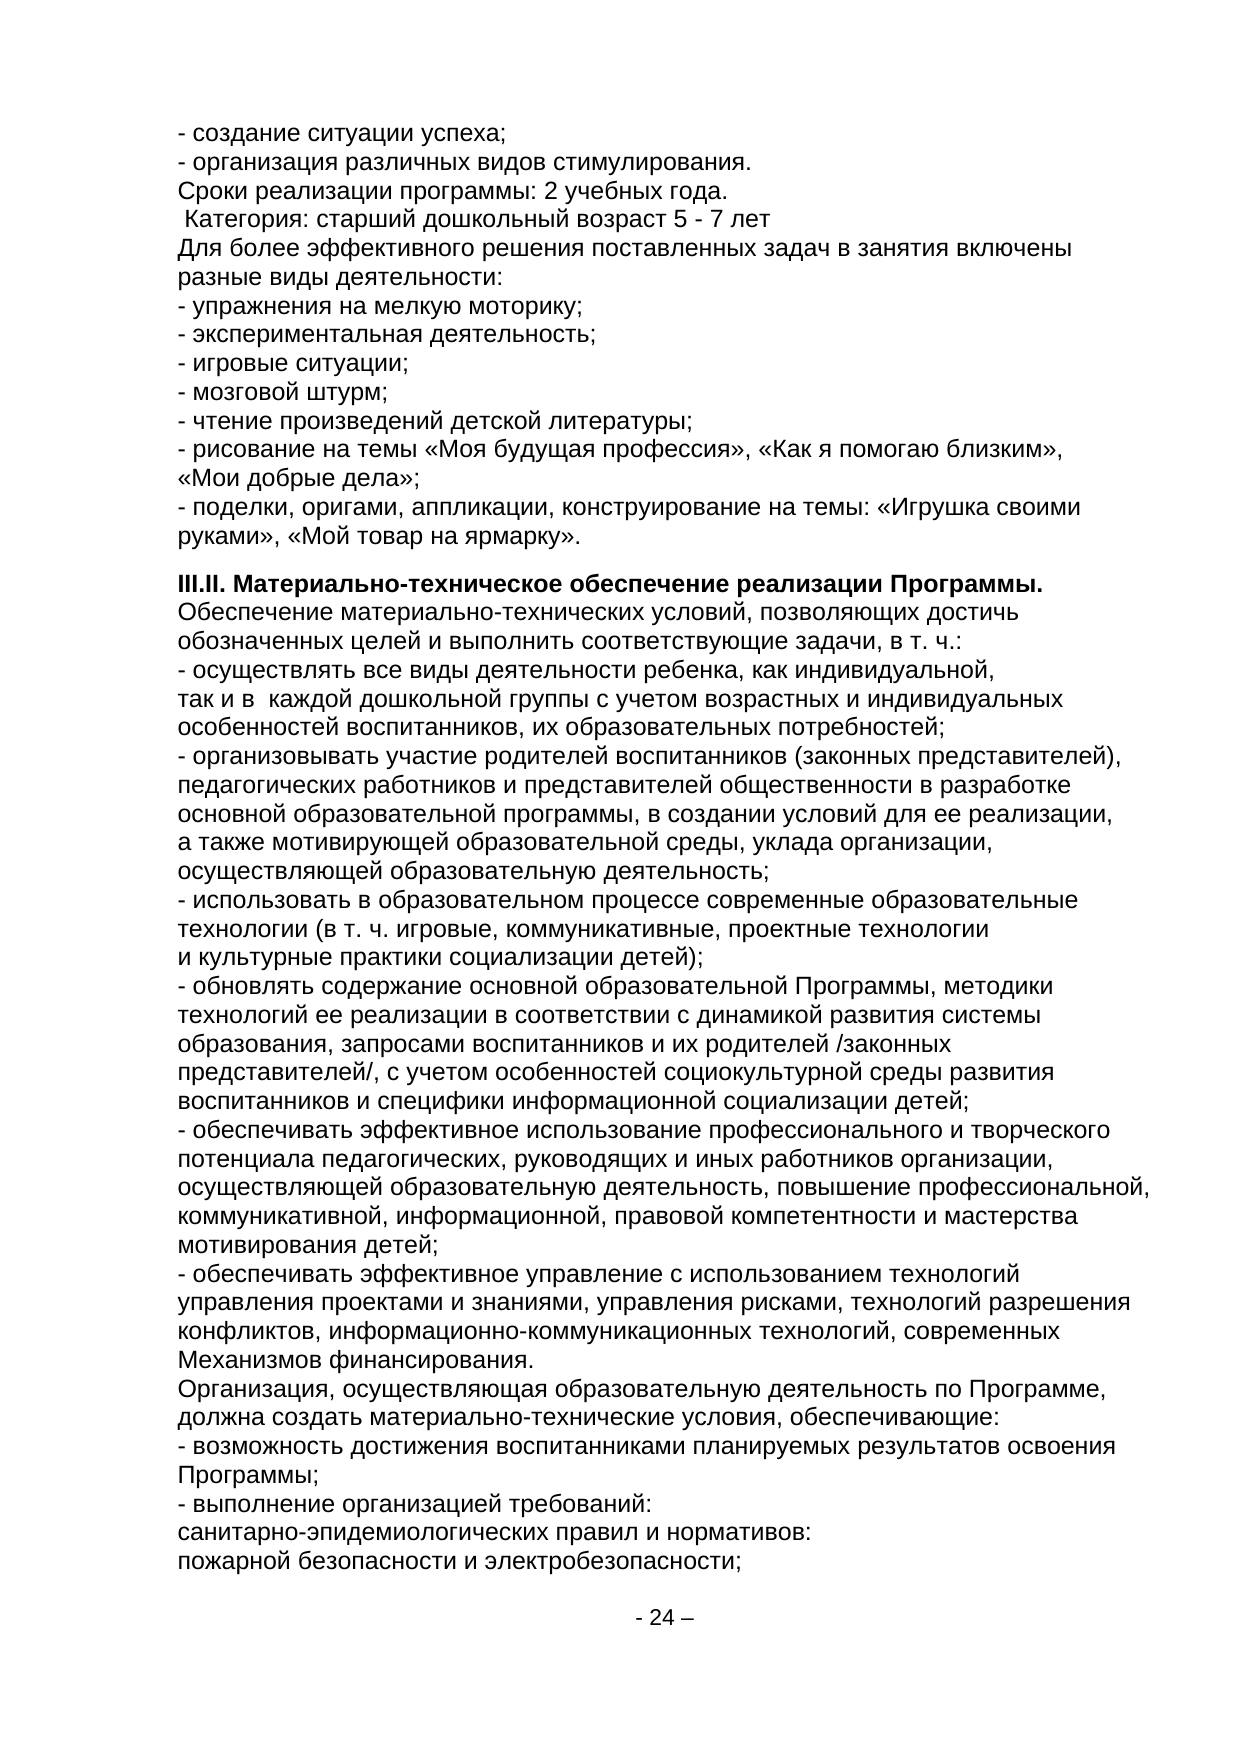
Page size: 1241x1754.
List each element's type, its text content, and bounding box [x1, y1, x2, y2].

text - чтение произведений детской литературы; [177, 406, 1152, 434]
text - обеспечивать эффективное использование профессионального и творческого [177, 1115, 1152, 1143]
text Организация, осуществляющая образовательную деятельность по Программе, [177, 1373, 1152, 1402]
text - экспериментальная деятельность; [177, 319, 1152, 348]
text «Мои добрые дела»; [177, 463, 1152, 492]
text - упражнения на мелкую моторику; [177, 291, 1152, 319]
text - поделки, оригами, аппликации, конструирование на темы: «Игрушка своими [177, 492, 1152, 521]
text Для более эффективного решения поставленных задач в занятия включены [177, 233, 1152, 262]
text - мозговой штурм; [177, 377, 1152, 406]
text - организация различных видов стимулирования. [177, 147, 1152, 176]
text образования, запросами воспитанников и их родителей /законных представителей/, с учетом особенностей социокультурной среды развития воспитанников и специфики информационной социализации детей; [177, 1028, 1152, 1115]
text так и в каждой дошкольной группы с учетом возрастных и индивидуальных особенностей воспитанников, их образовательных потребностей; [177, 683, 1152, 741]
text Обеспечение материально-технических условий, позволяющих достичь [177, 597, 1152, 626]
text должна создать материально-технические условия, обеспечивающие: [177, 1402, 1152, 1431]
text - обеспечивать эффективное управление с использованием технологий управления проектами и знаниями, управления рисками, технологий разрешения конфликтов, информационно-коммуникационных технологий, современных [177, 1258, 1152, 1345]
text технологий ее реализации в соответствии с динамикой развития системы [177, 1000, 1152, 1028]
text - создание ситуации успеха; [177, 118, 1152, 147]
text - обновлять содержание основной образовательной Программы, методики [177, 971, 1152, 1000]
text - использовать в образовательном процессе современные образовательные [177, 885, 1152, 913]
text обозначенных целей и выполнить соответствующие задачи, в т. ч.: [177, 626, 1152, 655]
text - выполнение организацией требований: [177, 1488, 1152, 1517]
text - осуществлять все виды деятельности ребенка, как индивидуальной, [177, 655, 1152, 683]
text и культурные практики социализации детей); [177, 942, 1152, 971]
text основной образовательной программы, в создании условий для ее реализации, [177, 798, 1152, 827]
text - игровые ситуации; [177, 348, 1152, 377]
text осуществляющей образовательную деятельность, повышение профессиональной, коммуникативной, информационной, правовой компетентности и мастерства мотивирования детей; [177, 1172, 1152, 1258]
text Механизмов финансирования. [177, 1345, 1152, 1373]
text III.II. Материально-техническое обеспечение реализации Программы. [177, 568, 1152, 597]
text Сроки реализации программы: 2 учебных года. [177, 176, 1152, 204]
text - возможность достижения воспитанниками планируемых результатов освоения [177, 1431, 1152, 1460]
text - организовывать участие родителей воспитанников (законных представителей), [177, 741, 1152, 770]
text Программы; [177, 1460, 1152, 1488]
text пожарной безопасности и электробезопасности; [177, 1546, 1152, 1575]
text а также мотивирующей образовательной среды, уклада организации, осуществляющей образовательную деятельность; [177, 827, 1152, 885]
text санитарно-эпидемиологических правил и нормативов: [177, 1517, 1152, 1546]
text Категория: старший дошкольный возраст 5 - 7 лет [177, 204, 1152, 233]
text разные виды деятельности: [177, 262, 1152, 291]
text - рисование на темы «Моя будущая профессия», «Как я помогаю близким», [177, 434, 1152, 463]
text потенциала педагогических, руководящих и иных работников организации, [177, 1143, 1152, 1172]
text - 24 – [177, 1603, 1152, 1630]
text технологии (в т. ч. игровые, коммуникативные, проектные технологии [177, 913, 1152, 942]
text педагогических работников и представителей общественности в разработке [177, 770, 1152, 798]
text руками», «Мой товар на ярмарку». [177, 521, 1152, 549]
